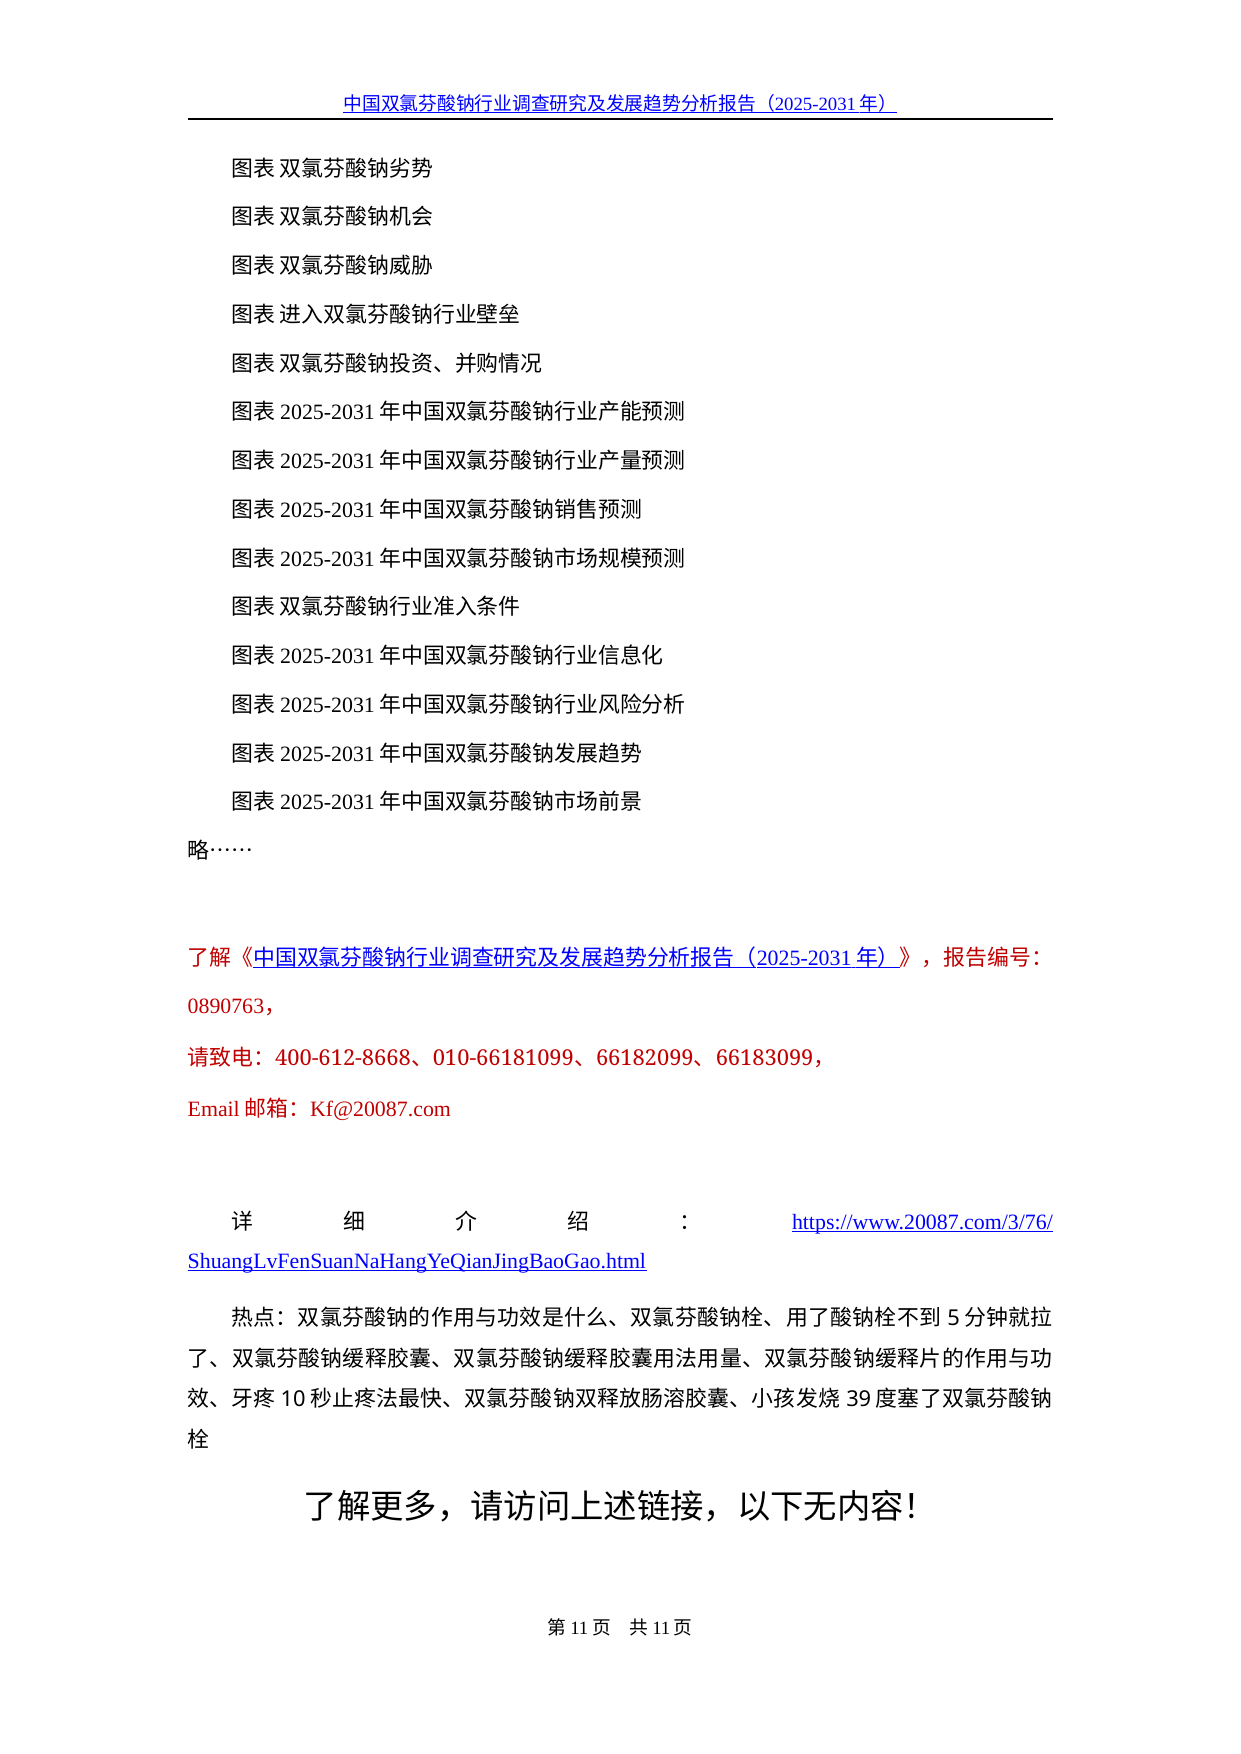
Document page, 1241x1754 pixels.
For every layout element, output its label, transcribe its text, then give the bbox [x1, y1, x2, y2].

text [187, 150, 1053, 865]
text 热点：双氯芬酸钠的作用与功效是什么、双氯芬酸钠栓、用了酸钠栓不到5分钟就拉了、双氯芬酸钠缓释胶囊、双氯芬酸钠缓释胶囊用法用量、双氯芬酸钠缓释片的作用与功效、牙疼10秒止疼法最快、双氯芬酸钠双释放肠溶胶囊、小孩发烧39度塞了双氯芬酸钠栓 [187, 1299, 1053, 1454]
text Email邮箱：Kf@20087.com [187, 1091, 1053, 1123]
text 详细介绍：https://www.20087.com/3/76/ShuangLvFenSuanNaHangYeQianJingBaoGao.html [187, 1204, 1053, 1277]
title 了解更多，请访问上述链接，以下无内容！ [187, 1471, 1053, 1536]
text 请致电：400-612-8668、010-66181099、66182099、66183099， [187, 1039, 1053, 1072]
text 了解《中国双氯芬酸钠行业调查研究及发展趋势分析报告（2025-2031年）》，报告编号：0890763， [187, 939, 1053, 1020]
